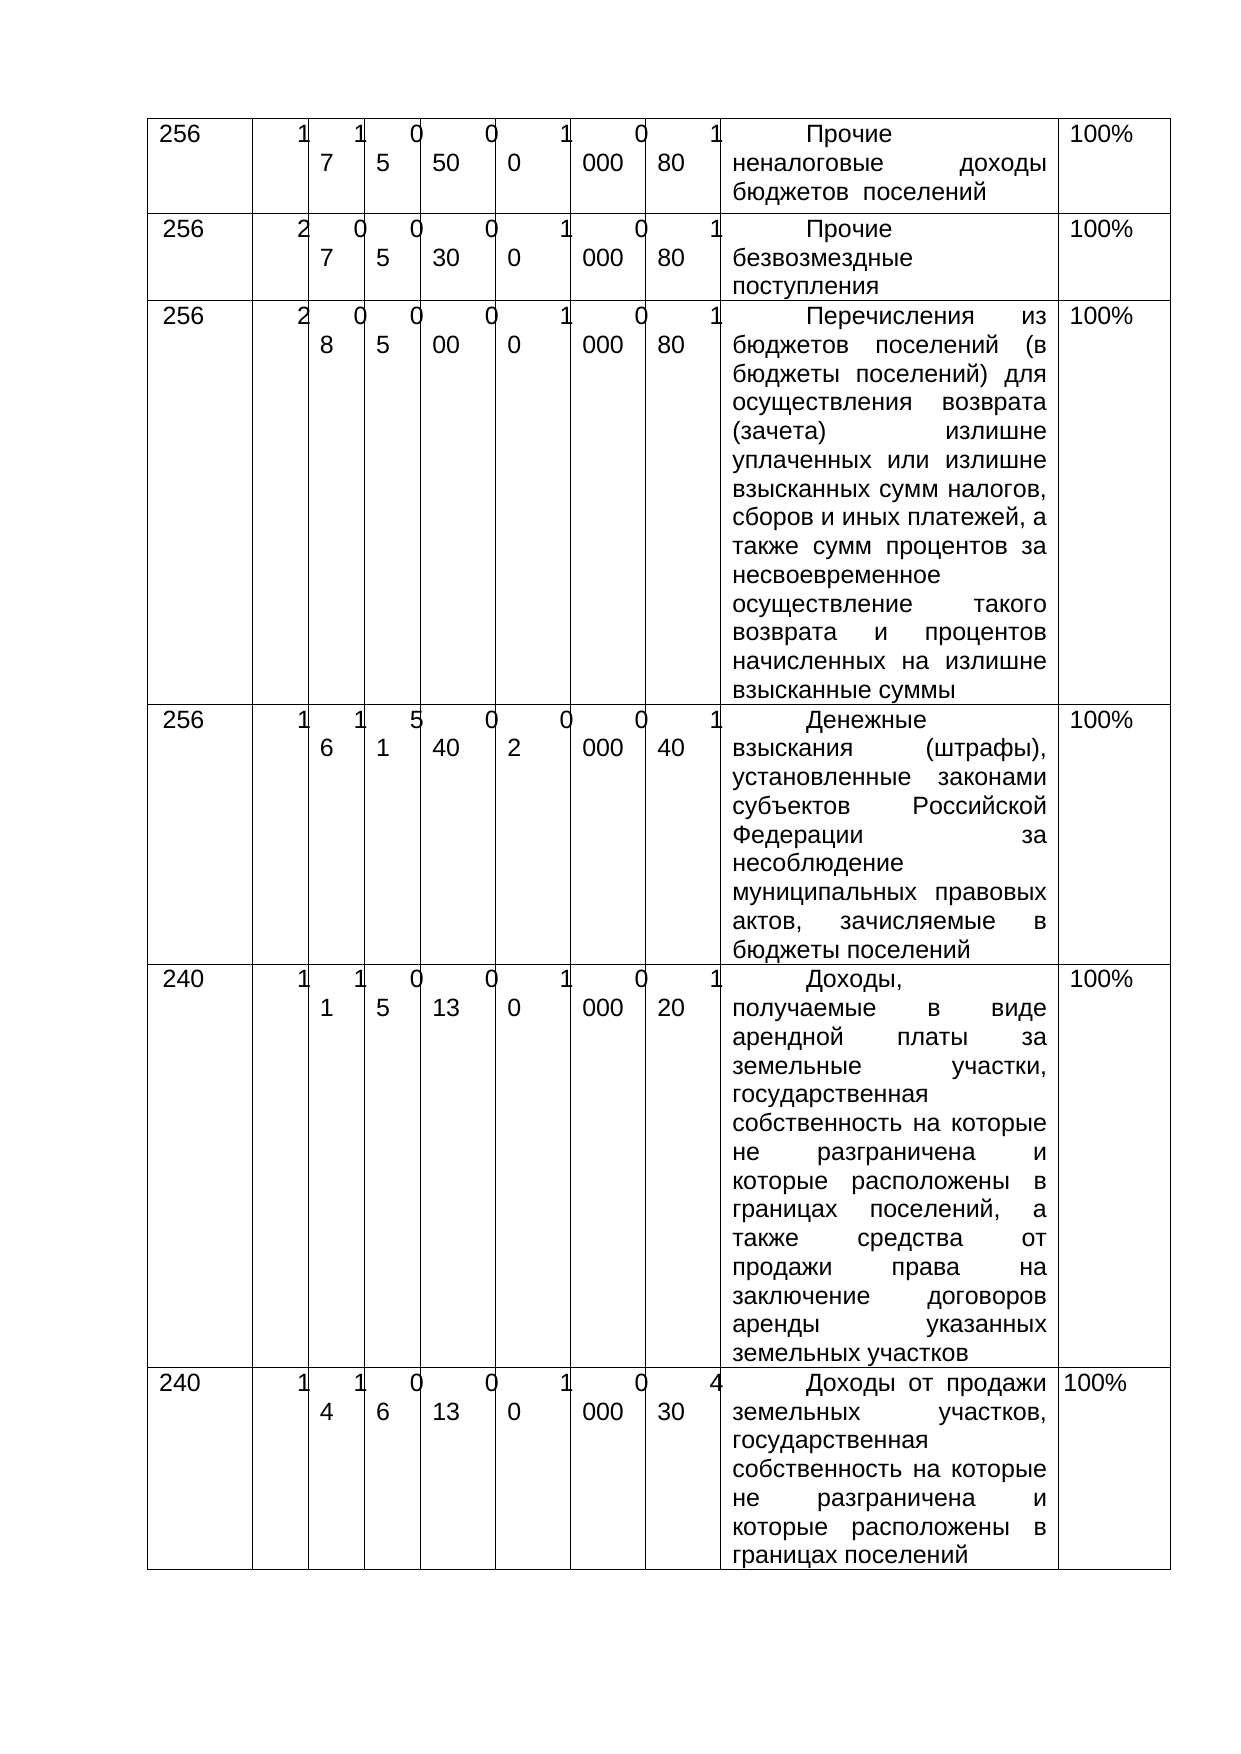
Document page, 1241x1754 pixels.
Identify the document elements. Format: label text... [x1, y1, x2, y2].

table_cell 05 [365, 965, 420, 1367]
table_cell 05 [365, 119, 420, 213]
table_cell 180 [646, 214, 720, 300]
table_cell 100% [1059, 965, 1170, 1367]
table_cell 51 [365, 705, 420, 963]
table_cell Доходы, получаемые в виде арендной платы за земельные участки, государственная собственность на которые не разграничена и которые расположены в границах поселений, а также средства от продажи права на заключение договоров аренды указанных земельных участков [721, 965, 1058, 1367]
table_cell 100% [1059, 705, 1170, 963]
table_cell 1 [253, 705, 308, 963]
table_cell 10 [496, 214, 570, 300]
table_cell 2 [253, 301, 308, 704]
table_cell 256 [148, 705, 252, 963]
table_cell 2 [253, 214, 308, 300]
table_cell Денежные взыскания (штрафы), установленные законами субъектов Российской Федерации за несоблюдение муниципальных правовых актов, зачисляемые в бюджеты поселений [721, 705, 1058, 963]
table_cell 100% [1059, 1368, 1170, 1569]
table_cell 0000 [571, 301, 645, 704]
table_cell 100% [1059, 214, 1170, 300]
table_cell 14 [309, 1368, 364, 1569]
table_cell 16 [309, 705, 364, 963]
table_cell 000 [421, 301, 495, 704]
table_cell 05 [365, 301, 420, 704]
table_cell 240 [148, 965, 252, 1367]
table_cell 050 [421, 119, 495, 213]
table_cell 030 [421, 214, 495, 300]
table_cell 1 [253, 119, 308, 213]
table_cell 1 [253, 1368, 308, 1569]
table_cell 100% [1059, 119, 1170, 213]
table_cell 100% [1059, 301, 1170, 704]
table_cell 0000 [571, 1368, 645, 1569]
table_cell 256 [148, 214, 252, 300]
table_cell 120 [646, 965, 720, 1367]
table_cell 180 [646, 119, 720, 213]
table_cell 10 [496, 1368, 570, 1569]
table_cell 180 [646, 301, 720, 704]
table_cell Доходы от продажи земельных участков, государственная собственность на которые не разграничена и которые расположены в границах поселений [721, 1368, 1058, 1569]
table_cell 10 [496, 301, 570, 704]
table_cell 0000 [571, 705, 645, 963]
table_cell 013 [421, 1368, 495, 1569]
table_cell 140 [646, 705, 720, 963]
table_cell 013 [421, 965, 495, 1367]
table_cell 17 [309, 119, 364, 213]
table_cell 10 [496, 119, 570, 213]
table_cell 05 [365, 214, 420, 300]
table_cell Прочие безвозмездные поступления [721, 214, 1058, 300]
table_cell Перечисления из бюджетов поселений (в бюджеты поселений) для осуществления возврата (зачета) излишне уплаченных или излишне взысканных сумм налогов, сборов и иных платежей, а также сумм процентов за несвоевременное осуществление такого возврата и процентов начисленных на излишне взысканные суммы [721, 301, 1058, 704]
table_cell 430 [646, 1368, 720, 1569]
table_cell Прочие неналоговые доходы бюджетов поселений [721, 119, 1058, 213]
table_cell 0000 [571, 214, 645, 300]
table_cell 11 [309, 965, 364, 1367]
table_cell 0000 [571, 965, 645, 1367]
table_cell 07 [309, 214, 364, 300]
table_cell 0000 [571, 119, 645, 213]
table_cell 256 [148, 301, 252, 704]
table_cell 06 [365, 1368, 420, 1569]
table_cell 1 [253, 965, 308, 1367]
table_cell 256 [148, 119, 252, 213]
table_cell 08 [309, 301, 364, 704]
table_cell 10 [496, 965, 570, 1367]
table_cell 240 [148, 1368, 252, 1569]
table_cell 02 [496, 705, 570, 963]
table_cell 040 [421, 705, 495, 963]
